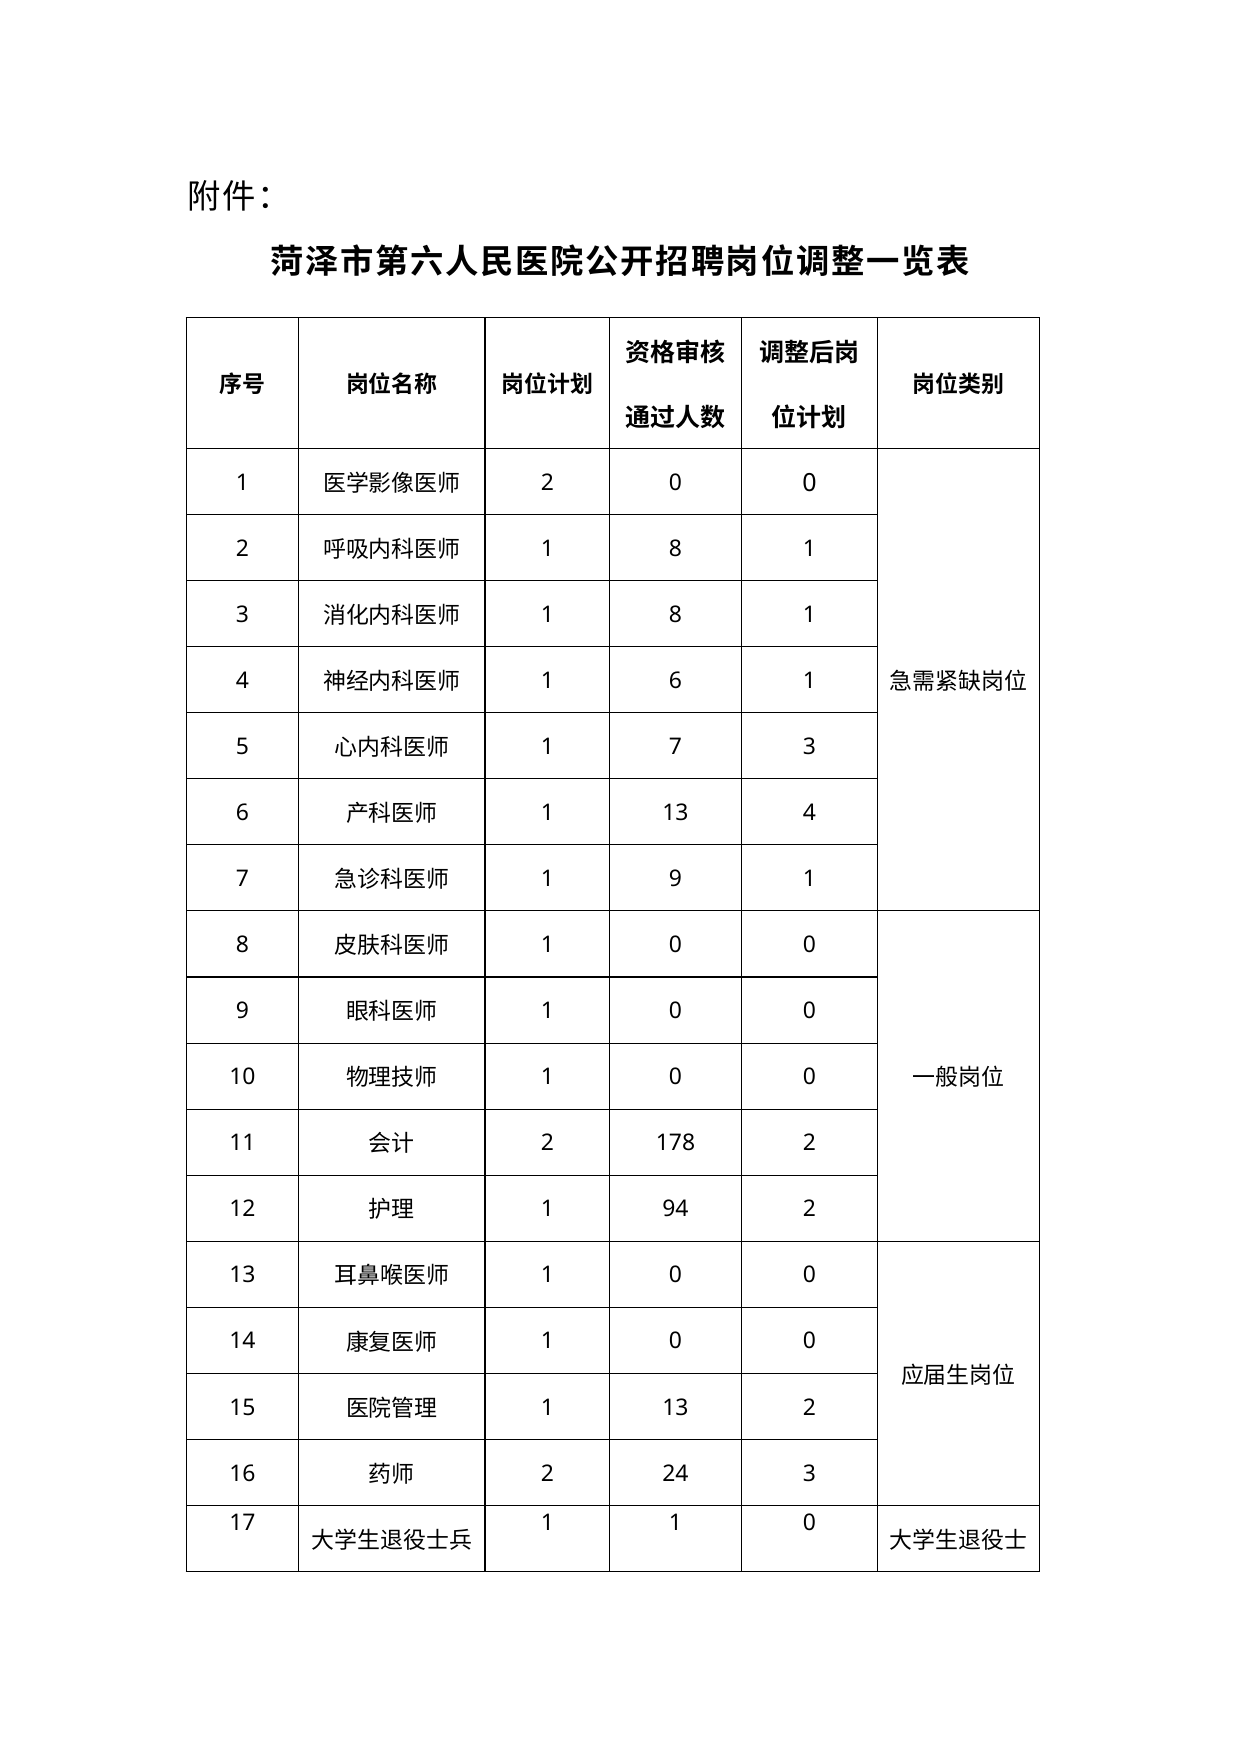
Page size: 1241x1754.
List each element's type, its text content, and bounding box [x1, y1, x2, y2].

table_cell 皮肤科医师 [299, 911, 484, 976]
table_cell 大学生退役士兵定项岗位 [878, 1506, 1039, 1571]
table_cell 会计 [299, 1110, 484, 1174]
table_cell 神经内科医师 [299, 647, 484, 712]
table_cell 16 [187, 1440, 298, 1505]
table_cell 1 [742, 647, 877, 712]
table_header 岗位计划 [486, 318, 609, 448]
table_cell 7 [610, 713, 741, 778]
table_cell 6 [187, 779, 298, 844]
table_cell 9 [187, 978, 298, 1042]
table_cell 8 [610, 515, 741, 580]
table_cell 1 [486, 779, 609, 844]
table_cell 1 [486, 911, 609, 976]
table_cell 4 [187, 647, 298, 712]
table_cell 康复医师 [299, 1308, 484, 1373]
table_cell 眼科医师 [299, 978, 484, 1042]
table_cell 护理 [299, 1176, 484, 1241]
table_cell 178 [610, 1110, 741, 1174]
table_cell 2 [486, 1110, 609, 1174]
table_cell 医学影像医师 [299, 449, 484, 514]
table_cell 13 [610, 779, 741, 844]
table_cell 0 [610, 1242, 741, 1307]
table_cell 2 [742, 1110, 877, 1174]
table_cell 1 [486, 1374, 609, 1439]
table_header 资格审核通过人数 [610, 318, 741, 448]
table_cell 1 [486, 845, 609, 910]
table_cell 产科医师 [299, 779, 484, 844]
table_cell 0 [742, 1506, 877, 1571]
table_cell 12 [187, 1176, 298, 1241]
table_cell 2 [486, 1440, 609, 1505]
text 附件： [187, 162, 1053, 227]
table_cell 13 [610, 1374, 741, 1439]
table_cell 物理技师 [299, 1044, 484, 1108]
table_cell 1 [742, 845, 877, 910]
table_cell 2 [742, 1176, 877, 1241]
table_cell 医院管理 [299, 1374, 484, 1439]
table_cell 0 [742, 449, 877, 514]
table_cell 2 [742, 1374, 877, 1439]
table_cell 3 [742, 713, 877, 778]
table_cell 1 [742, 515, 877, 580]
table_cell 3 [187, 581, 298, 646]
table_cell 9 [610, 845, 741, 910]
table_header 调整后岗位计划 [742, 318, 877, 448]
table_cell 5 [187, 713, 298, 778]
table_cell 4 [742, 779, 877, 844]
table_cell 一般岗位 [878, 911, 1039, 1241]
table_cell 0 [610, 978, 741, 1042]
table_cell 1 [486, 515, 609, 580]
table_cell 8 [187, 911, 298, 976]
table_cell 94 [610, 1176, 741, 1241]
table_cell 13 [187, 1242, 298, 1307]
table_cell 0 [742, 1242, 877, 1307]
table_cell 呼吸内科医师 [299, 515, 484, 580]
table_cell 心内科医师 [299, 713, 484, 778]
table_cell 0 [742, 978, 877, 1042]
table_cell 1 [486, 1308, 609, 1373]
table_cell 17 [187, 1506, 298, 1571]
table_cell 2 [187, 515, 298, 580]
table_cell 2 [486, 449, 609, 514]
table_cell 14 [187, 1308, 298, 1373]
table_header 序号 [187, 318, 298, 448]
table_cell 1 [742, 581, 877, 646]
table_cell 1 [486, 1044, 609, 1108]
table_cell 6 [610, 647, 741, 712]
table_cell 0 [610, 449, 741, 514]
table_cell 大学生退役士兵定项岗位 [299, 1506, 484, 1571]
table_cell 消化内科医师 [299, 581, 484, 646]
table_header 岗位名称 [299, 318, 484, 448]
table_cell 1 [486, 713, 609, 778]
table_cell 0 [742, 1308, 877, 1373]
table_cell 1 [486, 1242, 609, 1307]
table_cell 0 [610, 911, 741, 976]
table_cell 0 [610, 1308, 741, 1373]
table_cell 1 [486, 581, 609, 646]
table_cell 应届生岗位 [878, 1242, 1039, 1505]
table_cell 11 [187, 1110, 298, 1174]
table_cell 24 [610, 1440, 741, 1505]
table_cell 3 [742, 1440, 877, 1505]
text 菏泽市第六人民医院公开招聘岗位调整一览表 [187, 227, 1053, 292]
table_cell 1 [610, 1506, 741, 1571]
table_cell 10 [187, 1044, 298, 1108]
table_cell 1 [486, 1176, 609, 1241]
table_cell 1 [486, 978, 609, 1042]
table_cell 急诊科医师 [299, 845, 484, 910]
table_cell 7 [187, 845, 298, 910]
table_cell 耳鼻喉医师 [299, 1242, 484, 1307]
table_cell 8 [610, 581, 741, 646]
table_cell 1 [486, 1506, 609, 1571]
table_cell 急需紧缺岗位 [878, 449, 1039, 910]
table_cell 1 [486, 647, 609, 712]
table_cell 1 [187, 449, 298, 514]
table_cell 0 [742, 911, 877, 976]
table_cell 药师 [299, 1440, 484, 1505]
table_cell 0 [742, 1044, 877, 1108]
table_cell 15 [187, 1374, 298, 1439]
table_cell 0 [610, 1044, 741, 1108]
table_header 岗位类别 [878, 318, 1039, 448]
